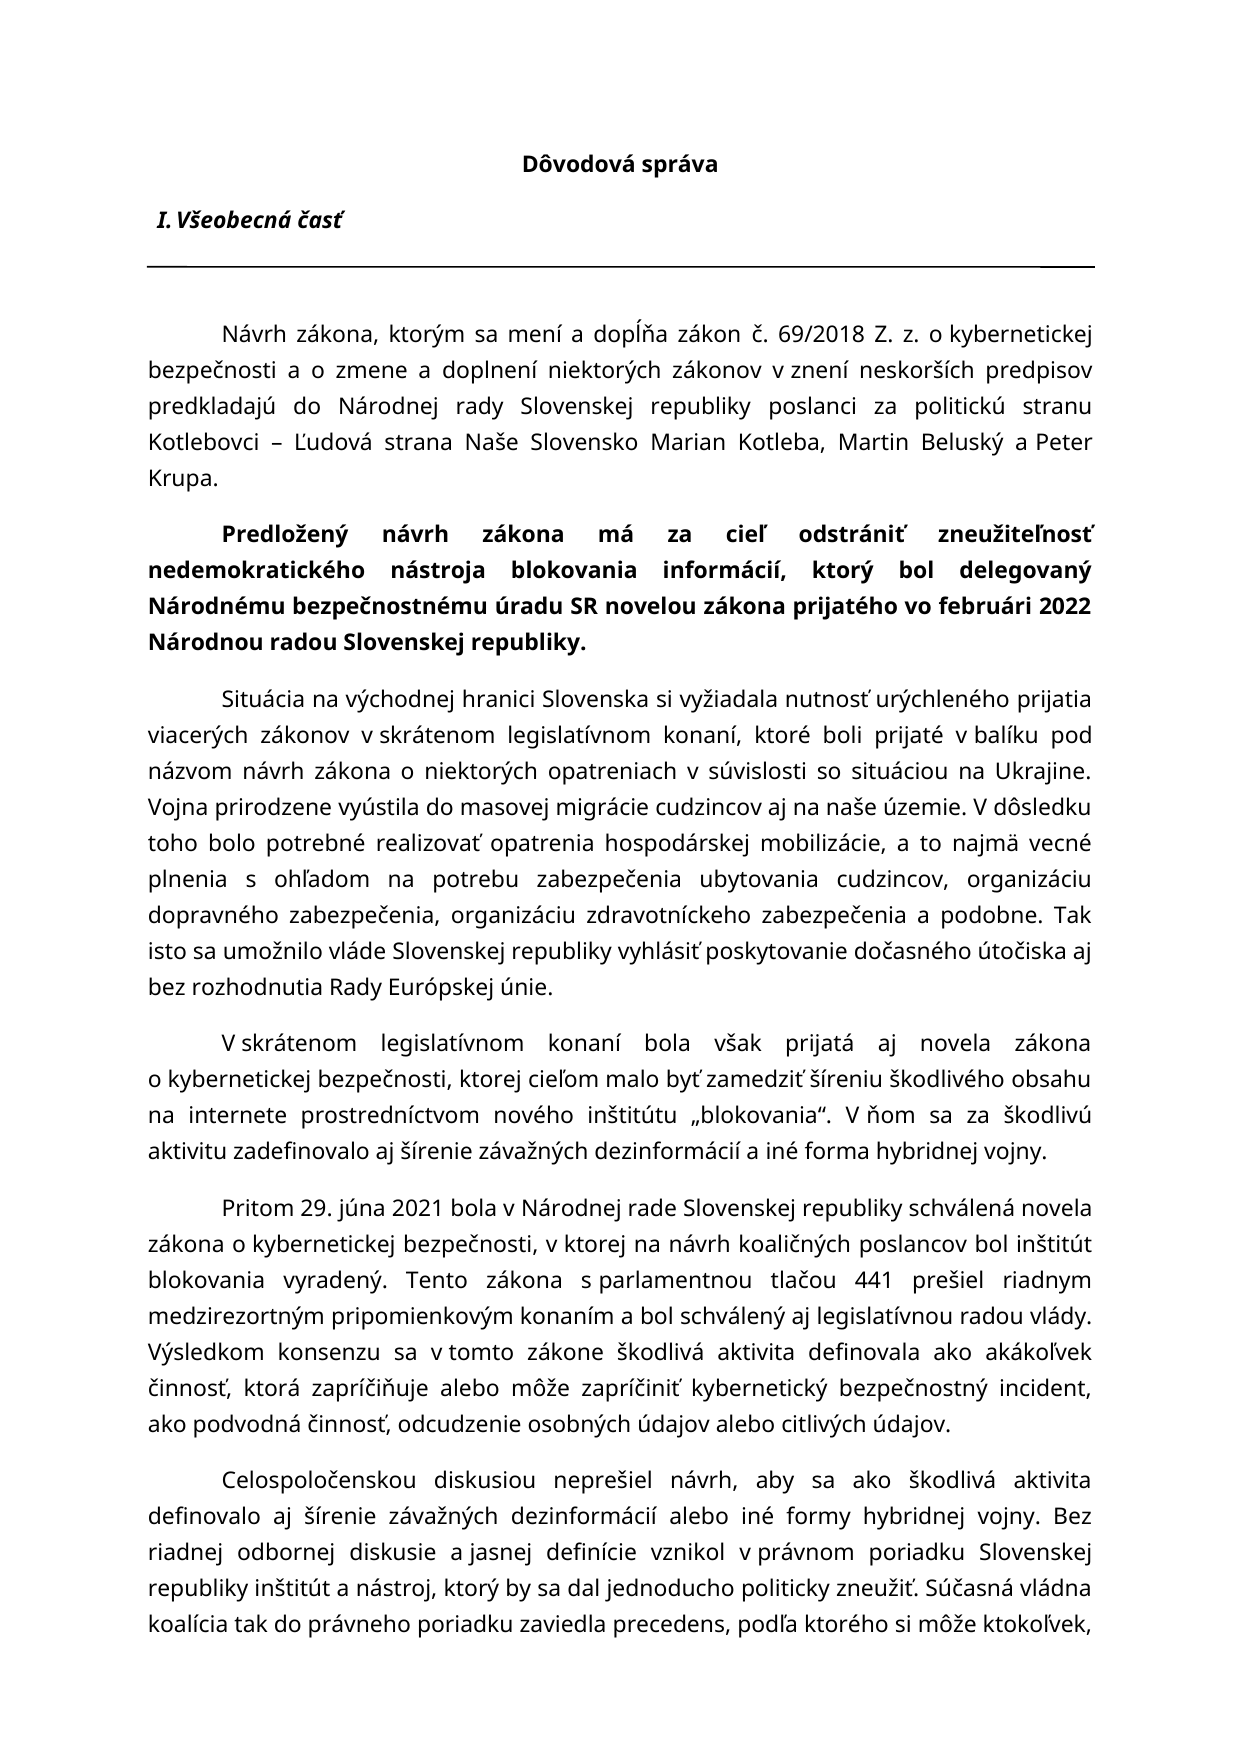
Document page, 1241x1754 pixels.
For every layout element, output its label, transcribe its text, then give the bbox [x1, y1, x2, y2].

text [148, 1464, 1093, 1639]
list Všeobecná časť [157, 204, 1093, 236]
text Návrh zákona, ktorým sa mení a dopĺňa zákon č. 69/2018 Z. z. o kybernetickej bezpečnosti a o zmene a doplnení niektorých zákonov v znení neskorších predpisov predkladajú do Národnej rady Slovenskej republiky poslanci za politickú stranu Kotlebovci – Ľudová strana Naše Slovensko Marian Kotleba, Martin Beluský a Peter Krupa. [148, 318, 1093, 493]
text Predložený návrh zákona má za cieľ odstrániť zneužiteľnosť nedemokratického nástroja blokovania informácií, ktorý bol delegovaný Národnému bezpečnostnému úradu SR novelou zákona prijatého vo februári 2022 Národnou radou Slovenskej republiky. [148, 518, 1093, 657]
text Situácia na východnej hranici Slovenska si vyžiadala nutnosť urýchleného prijatia viacerých zákonov v skrátenom legislatívnom konaní, ktoré boli prijaté v balíku pod názvom návrh zákona o niektorých opatreniach v súvislosti so situáciou na Ukrajine. Vojna prirodzene vyústila do masovej migrácie cudzincov aj na naše územie. V dôsledku toho bolo potrebné realizovať opatrenia hospodárskej mobilizácie, a to najmä vecné plnenia s ohľadom na potrebu zabezpečenia ubytovania cudzincov, organizáciu dopravného zabezpečenia, organizáciu zdravotníckeho zabezpečenia a podobne. Tak isto sa umožnilo vláde Slovenskej republiky vyhlásiť poskytovanie dočasného útočiska aj bez rozhodnutia Rady Európskej únie. [148, 683, 1093, 1002]
text Pritom 29. júna 2021 bola v Národnej rade Slovenskej republiky schválená novela zákona o kybernetickej bezpečnosti, v ktorej na návrh koaličných poslancov bol inštitút blokovania vyradený. Tento zákona s parlamentnou tlačou 441 prešiel riadnym medzirezortným pripomienkovým konaním a bol schválený aj legislatívnou radou vlády. Výsledkom konsenzu sa v tomto zákone škodlivá aktivita definovala ako akákoľvek činnosť, ktorá zapríčiňuje alebo môže zapríčiniť kybernetický bezpečnostný incident, ako podvodná činnosť, odcudzenie osobných údajov alebo citlivých údajov. [148, 1192, 1093, 1439]
text Dôvodová správa [148, 148, 1093, 179]
text V skrátenom legislatívnom konaní bola však prijatá aj novela zákona o kybernetickej bezpečnosti, ktorej cieľom malo byť zamedziť šíreniu škodlivého obsahu na internete prostredníctvom nového inštitútu „blokovania“. V ňom sa za škodlivú aktivitu zadefinovalo aj šírenie závažných dezinformácií a iné forma hybridnej vojny. [148, 1027, 1093, 1166]
